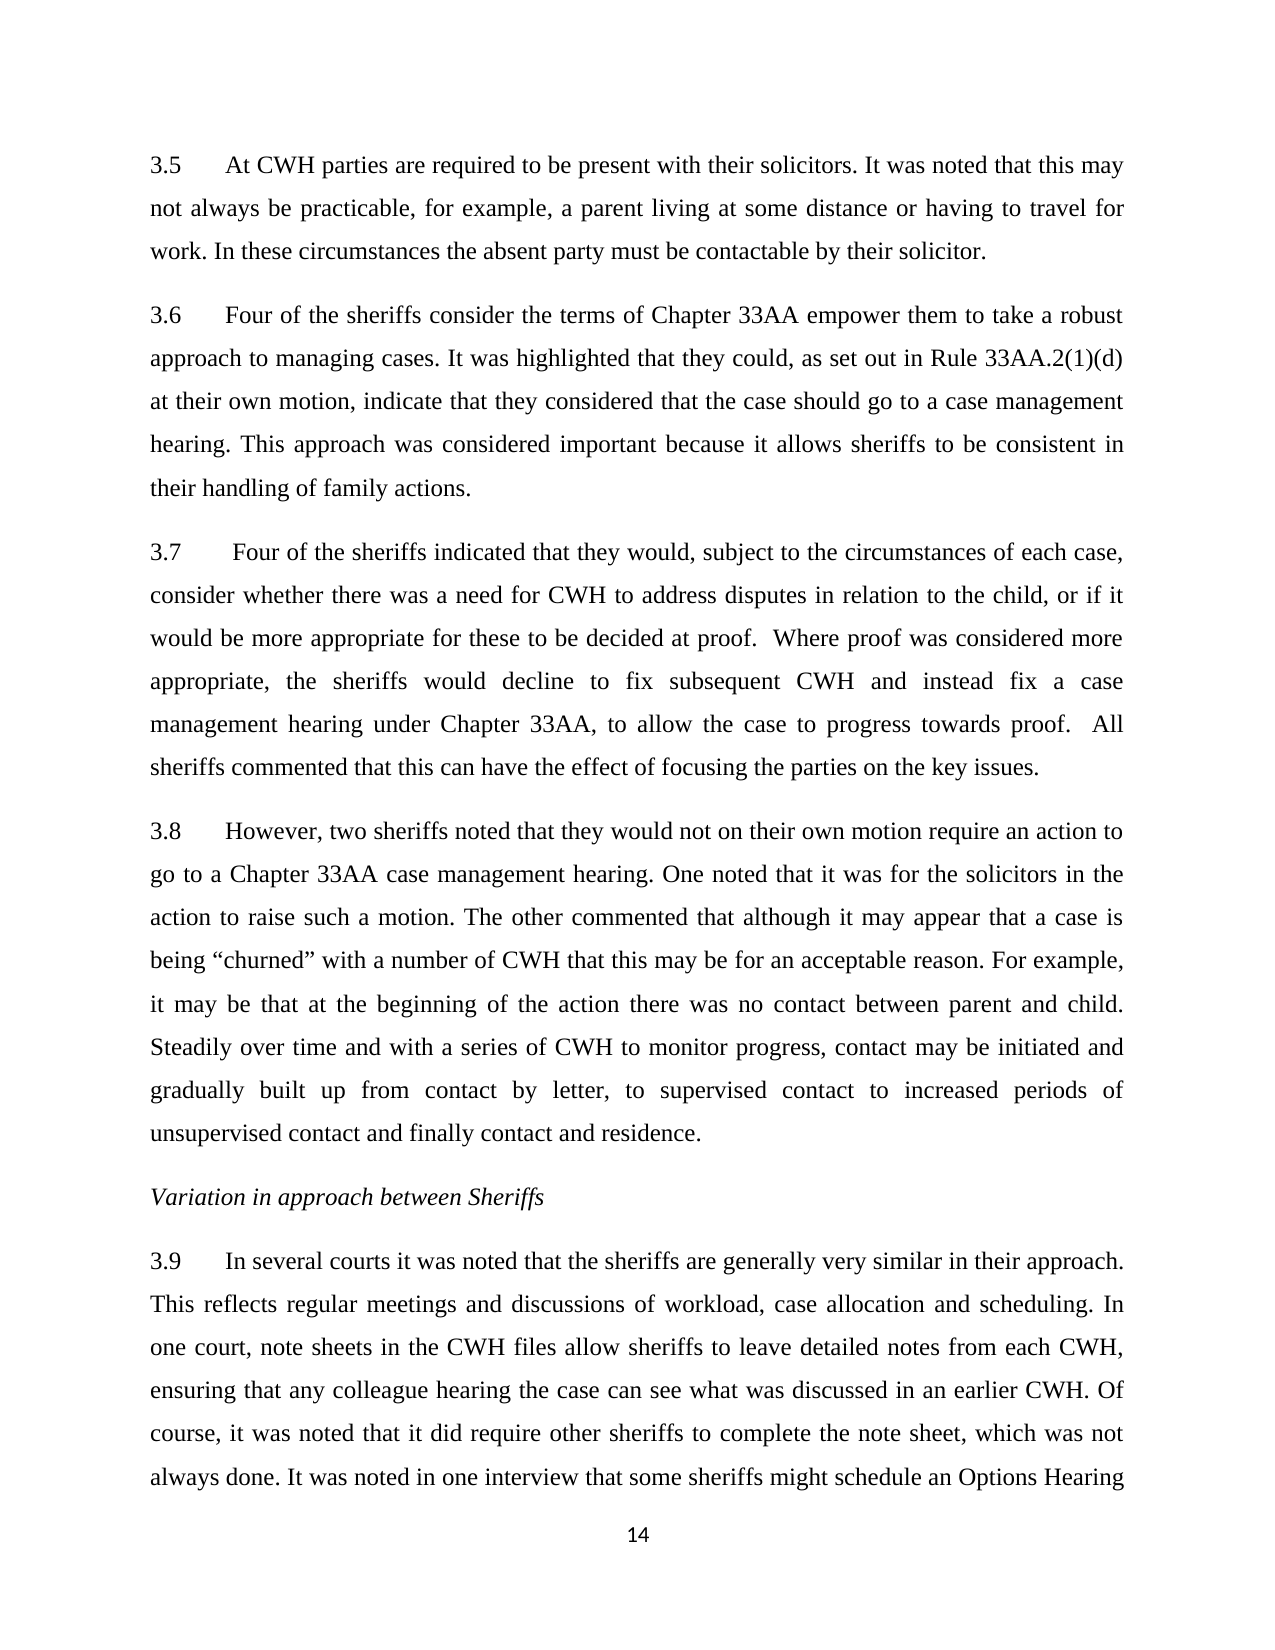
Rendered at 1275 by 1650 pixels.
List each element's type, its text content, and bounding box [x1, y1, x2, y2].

text 3.7 Four of the sheriffs indicated that they would, subject to the circumstances of each case, consider whether there was a need for CWH to address disputes in relation to the child, or if it would be more appropriate for these to be decided at proof. Where proof was considered more appropriate, the sheriffs would decline to fix subsequent CWH and instead fix a case management hearing under Chapter 33AA, to allow the case to progress towards proof. All sheriffs commented that this can have the effect of focusing the parties on the key issues. [150, 537, 1125, 781]
text 3.6 Four of the sheriffs consider the terms of Chapter 33AA empower them to take a robust approach to managing cases. It was highlighted that they could, as set out in Rule 33AA.2(1)(d) at their own motion, indicate that they considered that the case should go to a case management hearing. This approach was considered important because it allows sheriffs to be consistent in their handling of family actions. [150, 300, 1125, 501]
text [150, 1246, 1125, 1490]
text Variation in approach between Sheriffs [150, 1182, 1125, 1211]
text 3.5 At CWH parties are required to be present with their solicitors. It was noted that this may not always be practicable, for example, a parent living at some distance or having to travel for work. In these circumstances the absent party must be contactable by their solicitor. [150, 150, 1125, 265]
text 3.8 However, two sheriffs noted that they would not on their own motion require an action to go to a Chapter 33AA case management hearing. One noted that it was for the solicitors in the action to raise such a motion. The other commented that although it may appear that a case is being “churned” with a number of CWH that this may be for an acceptable reason. For example, it may be that at the beginning of the action there was no contact between parent and child. Steadily over time and with a series of CWH to monitor progress, contact may be initiated and gradually built up from contact by letter, to supervised contact to increased periods of unsupervised contact and finally contact and residence. [150, 816, 1125, 1147]
